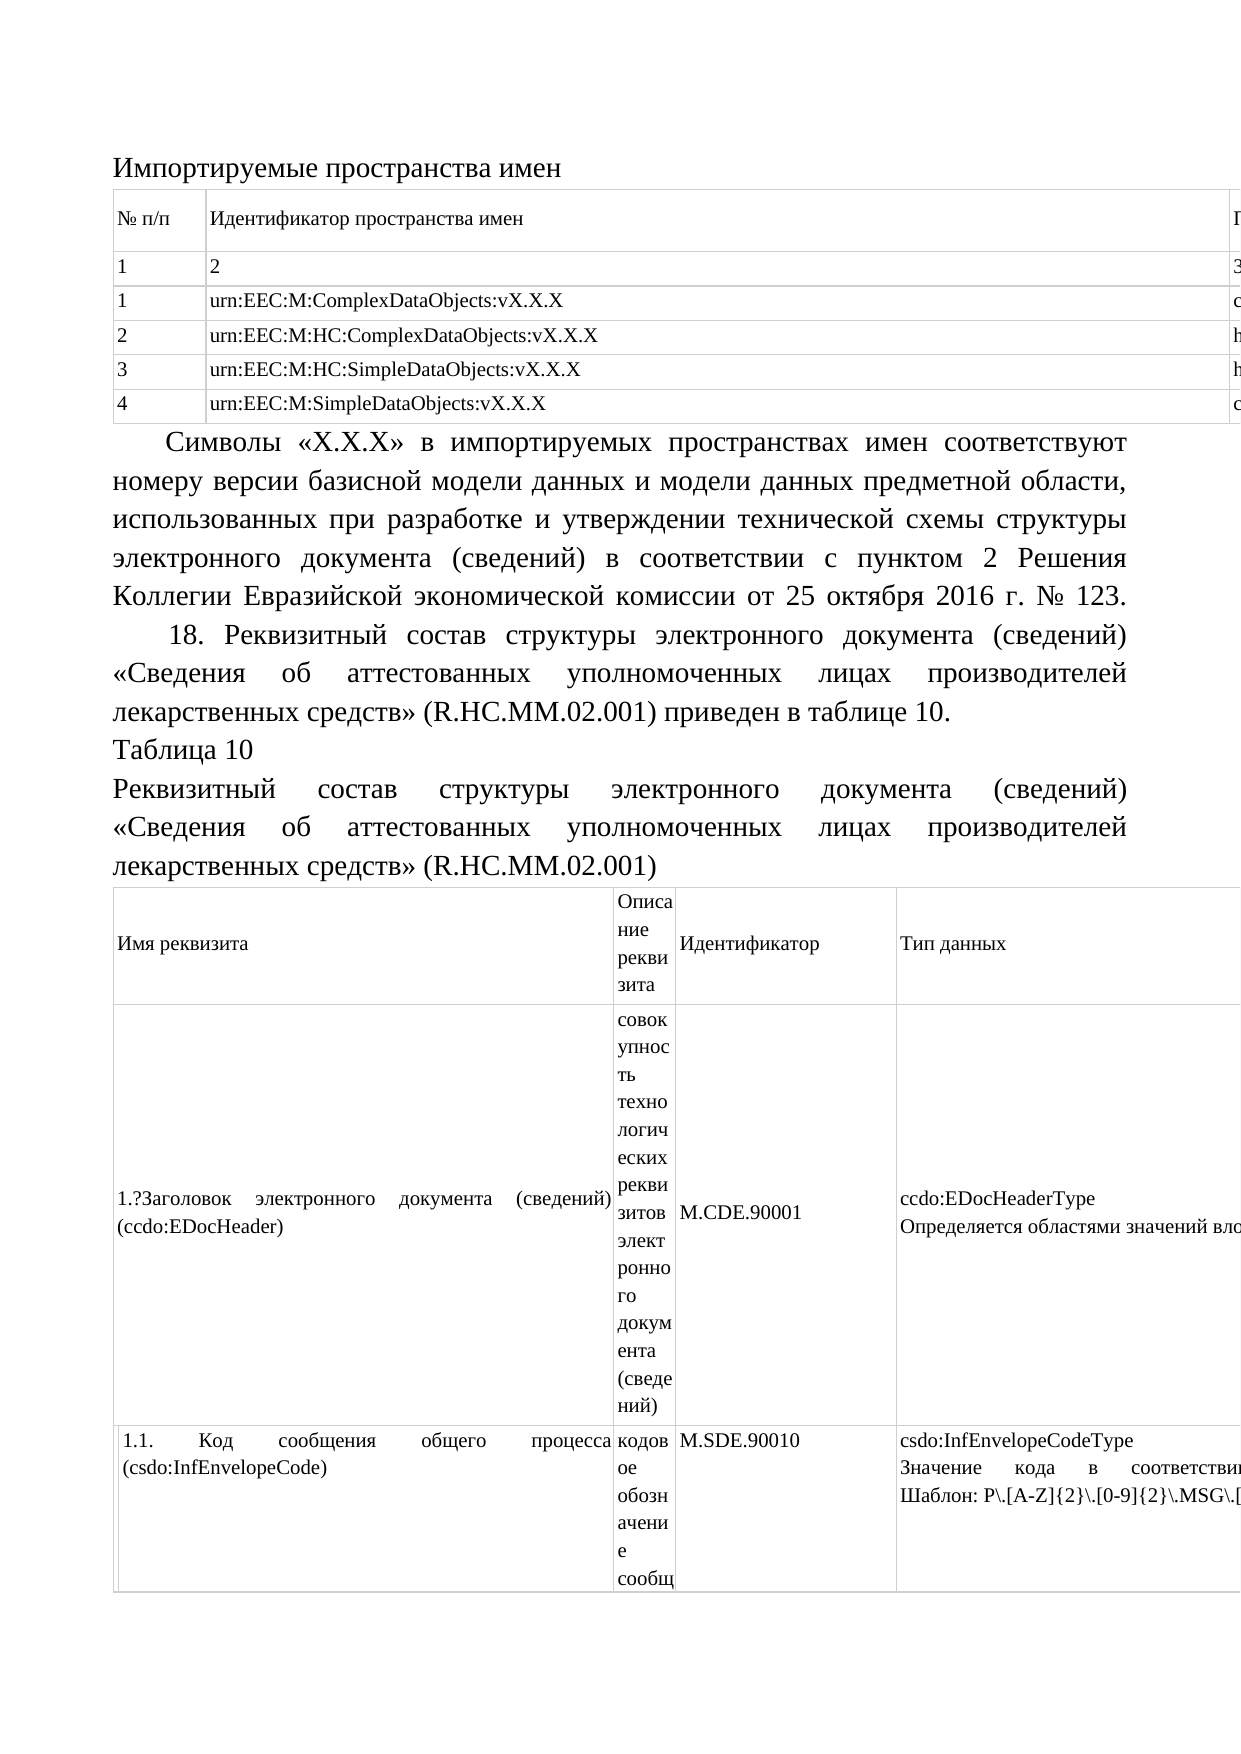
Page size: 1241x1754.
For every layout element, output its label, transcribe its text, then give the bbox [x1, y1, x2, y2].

table_cell 3 [114, 355, 205, 388]
table_cell 2 [114, 321, 205, 354]
table_cell ccdo:EDocHeaderType (M.CDT.90001) Определяется областями значений вложенных элементов [897, 1005, 1240, 1425]
text Импортируемые пространства имен [112, 150, 1128, 183]
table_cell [897, 1426, 1240, 1591]
table_cell urn:EEC:M:SimpleDataObjects:vX.X.X [207, 390, 1229, 423]
table_cell urn:EEC:M:HC:ComplexDataObjects:vX.X.X [207, 321, 1229, 354]
table_header Имя реквизита [114, 888, 613, 1004]
table_cell 1.?Заголовок электронного документа (сведений) (ccdo:EDocHeader) [114, 1005, 613, 1425]
table_cell urn:EEC:M:HC:SimpleDataObjects:vX.X.X [207, 355, 1229, 388]
table_cell urn:EEC:M:ComplexDataObjects:vX.X.X [207, 287, 1229, 320]
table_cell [119, 1426, 613, 1591]
table_cell 4 [114, 390, 205, 423]
table_cell совокупность технологических реквизитов электронного документа (сведений) [614, 1005, 675, 1425]
table_cell 2 [207, 252, 1229, 285]
text Символы «X.X.X» в импортируемых пространствах имен соответствуют номеру версии базисной модели данных и модели данных предметной области, использованных при разработке и утверждении технической схемы структуры электронного документа (сведений) в соответствии с пунктом 2 Решения Коллегии Евразийской экономической комиссии от 25 октября 2016 г. № 123. 18. Реквизитный состав структуры электронного документа (сведений) «Сведения об аттестованных уполномоченных лицах производителей лекарственных средств» (R.HC.MM.02.001) приведен в таблице 10. [112, 424, 1128, 727]
table_header Тип данных [897, 888, 1240, 1004]
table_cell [614, 1426, 675, 1591]
table_header Описание реквизита [614, 888, 675, 1004]
table_cell M.CDE.90001 [676, 1005, 896, 1425]
table_header Идентификатор пространства имен [207, 190, 1229, 251]
table_cell M.SDE.90010 [676, 1426, 896, 1591]
text Таблица 10 [112, 732, 1128, 766]
table_cell [114, 1426, 118, 1591]
table_header № п/п [114, 190, 205, 251]
table_cell 1 [114, 252, 205, 285]
text Реквизитный состав структуры электронного документа (сведений) «Сведения об аттестованных уполномоченных лицах производителей лекарственных средств» (R.HC.MM.02.001) [112, 771, 1128, 882]
table_header Идентификатор [676, 888, 896, 1004]
table_cell 1 [114, 287, 205, 320]
